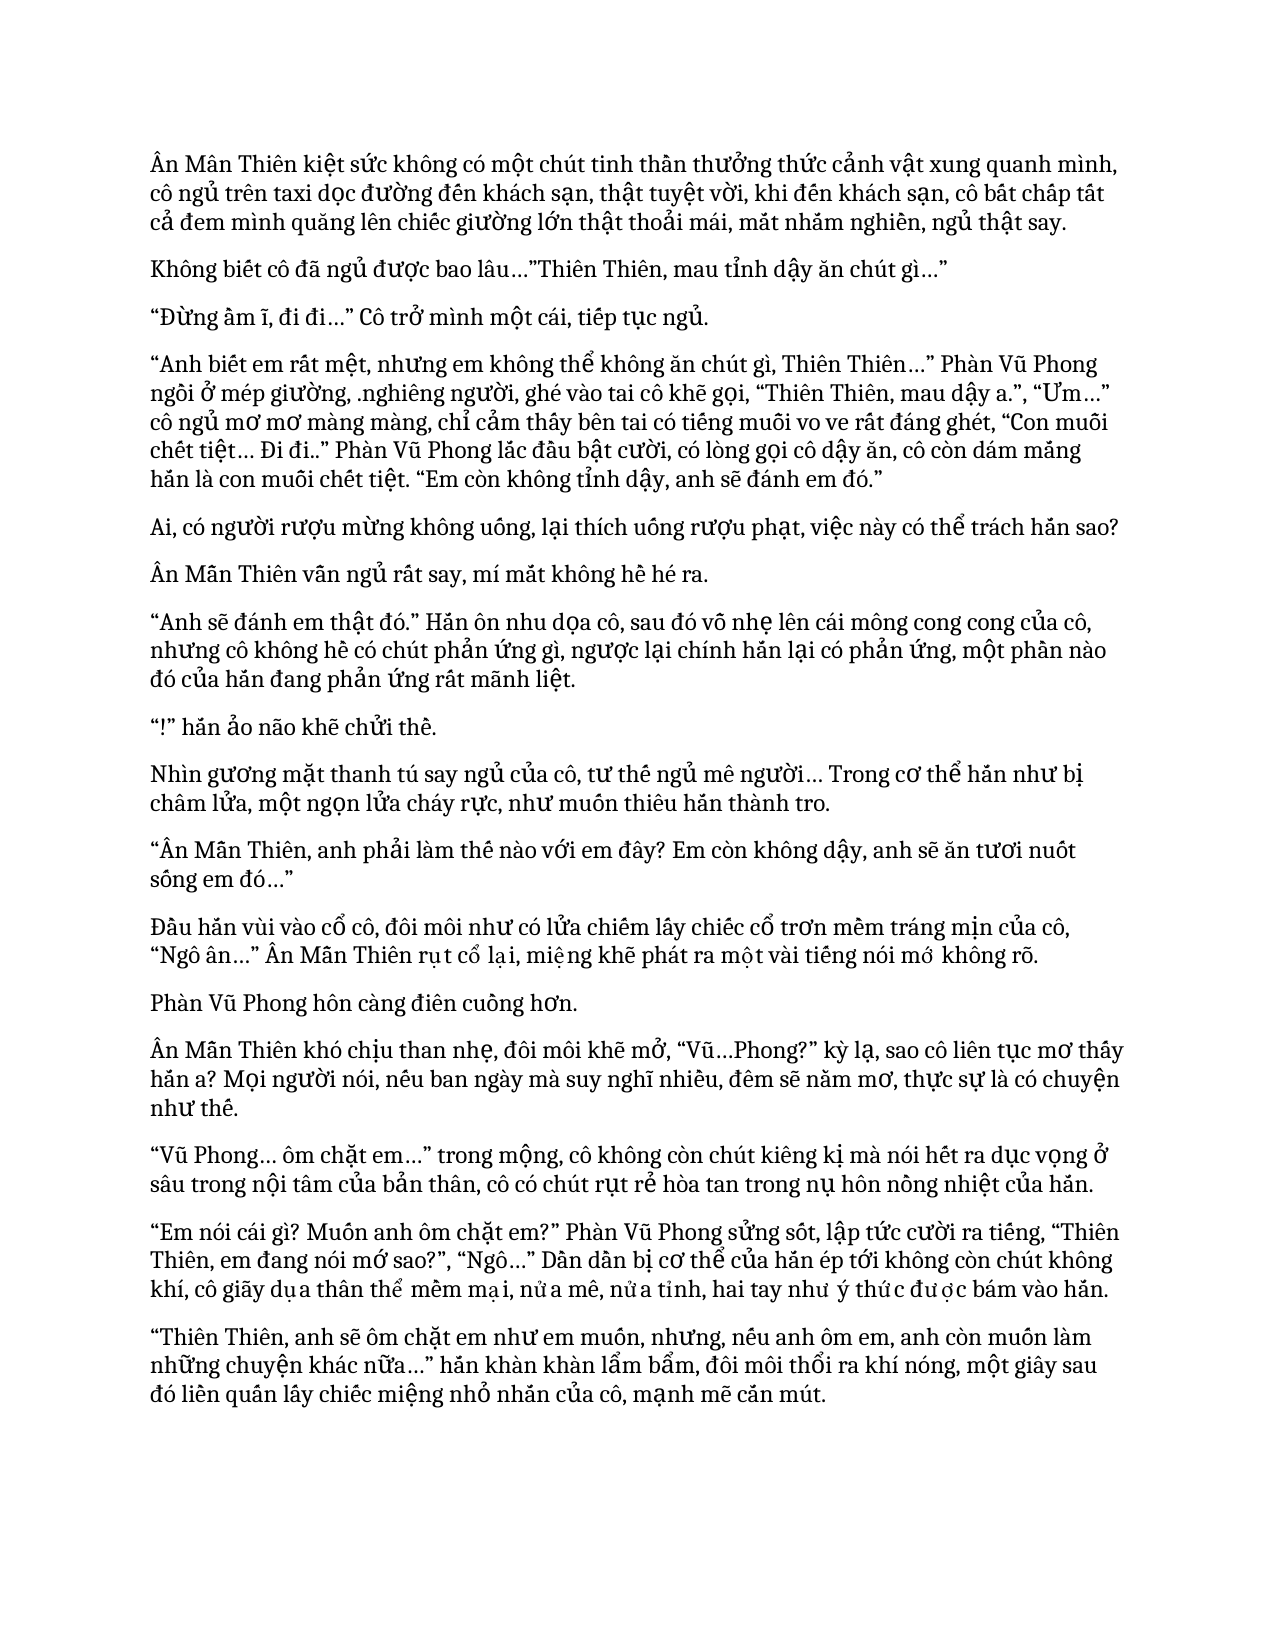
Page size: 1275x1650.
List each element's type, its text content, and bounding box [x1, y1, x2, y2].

text “Ân Mẫn Thiên, anh phải làm thế nào với em đây? Em còn không dậy, anh sẽ ăn tươi nuốt sống em đó…” [150, 836, 1125, 894]
text Ai, có người rượu mừng không uống, lại thích uống rượu phạt, việc này có thể trách hắn sao? [150, 512, 1125, 541]
text “!” hắn ảo não khẽ chửi thề. [150, 712, 1125, 741]
text “Em nói cái gì? Muốn anh ôm chặt em?” Phàn Vũ Phong sửng sốt, lập tức cười ra tiếng, “Thiên Thiên, em đang nói mớ sao?”, “Ngô…” Dần dần bị cơ thể của hắn ép tới không còn chút không khí, cô giãy dụa thân thể mềm mại, nửa mê, nửa tỉnh, hai tay như ý thức được bám vào hắn. [150, 1217, 1125, 1304]
text “Thiên Thiên, anh sẽ ôm chặt em như em muốn, nhưng, nếu anh ôm em, anh còn muốn làm những chuyện khác nữa…” hắn khàn khàn lẩm bẩm, đôi môi thổi ra khí nóng, một giây sau đó liền quấn lấy chiếc miệng nhỏ nhắn của cô, mạnh mẽ cắn mút. [150, 1322, 1125, 1409]
text Ân Mẫn Thiên vẫn ngủ rất say, mí mắt không hề hé ra. [150, 560, 1125, 589]
text Ân Mân Thiên kiệt sức không có một chút tinh thần thưởng thức cảnh vật xung quanh mình, cô ngủ trên taxi dọc đường đến khách sạn, thật tuyệt vời, khi đến khách sạn, cô bất chấp tất cả đem mình quăng lên chiếc giường lớn thật thoải mái, mắt nhắm nghiền, ngủ thật say. [150, 150, 1125, 236]
text “Đừng ầm ĩ, đi đi…” Cô trở mình một cái, tiếp tục ngủ. [150, 302, 1125, 331]
text “Anh sẽ đánh em thật đó.” Hắn ôn nhu dọa cô, sau đó vỗ nhẹ lên cái mông cong cong của cô, nhưng cô không hề có chút phản ứng gì, ngược lại chính hắn lại có phản ứng, một phần nào đó của hắn đang phản ứng rất mãnh liệt. [150, 607, 1125, 694]
text “Vũ Phong… ôm chặt em…” trong mộng, cô không còn chút kiêng kị mà nói hết ra dục vọng ở sâu trong nội tâm của bản thân, cô có chút rụt rẻ hòa tan trong nụ hôn nồng nhiệt của hắn. [150, 1141, 1125, 1199]
text “Anh biết em rất mệt, nhưng em không thể không ăn chút gì, Thiên Thiên…” Phàn Vũ Phong ngồi ở mép giường, .nghiêng người, ghé vào tai cô khẽ gọi, “Thiên Thiên, mau dậy a.”, “Ưm…” cô ngủ mơ mơ màng màng, chỉ cảm thấy bên tai có tiếng muỗi vo ve rất đáng ghét, “Con muỗi chết tiệt… Đi đi..” Phàn Vũ Phong lắc đầu bật cười, có lòng gọi cô dậy ăn, cô còn dám mắng hắn là con muỗi chết tiệt. “Em còn không tỉnh dậy, anh sẽ đánh em đó.” [150, 350, 1125, 494]
text Không biết cô đã ngủ được bao lâu…”Thiên Thiên, mau tỉnh dậy ăn chút gì…” [150, 255, 1125, 284]
text Nhìn gương mặt thanh tú say ngủ của cô, tư thế ngủ mê người… Trong cơ thể hắn như bị châm lửa, một ngọn lửa cháy rực, như muốn thiêu hắn thành tro. [150, 760, 1125, 817]
text Phàn Vũ Phong hôn càng điên cuồng hơn. [150, 989, 1125, 1017]
text Đầu hắn vùi vào cổ cô, đôi môi như có lửa chiếm lấy chiếc cổ trơn mềm tráng mịn của cô, “Ngô ân…” Ân Mẫn Thiên rụt cổ lại, miệng khẽ phát ra một vài tiếng nói mớ không rõ. [150, 912, 1125, 970]
text Ân Mẫn Thiên khó chịu than nhẹ, đôi môi khẽ mở, “Vũ…Phong?” kỳ lạ, sao cô liên tục mơ thấy hắn a? Mọi người nói, nếu ban ngày mà suy nghĩ nhiều, đêm sẽ nằm mơ, thực sự là có chuyện như thế. [150, 1036, 1125, 1122]
